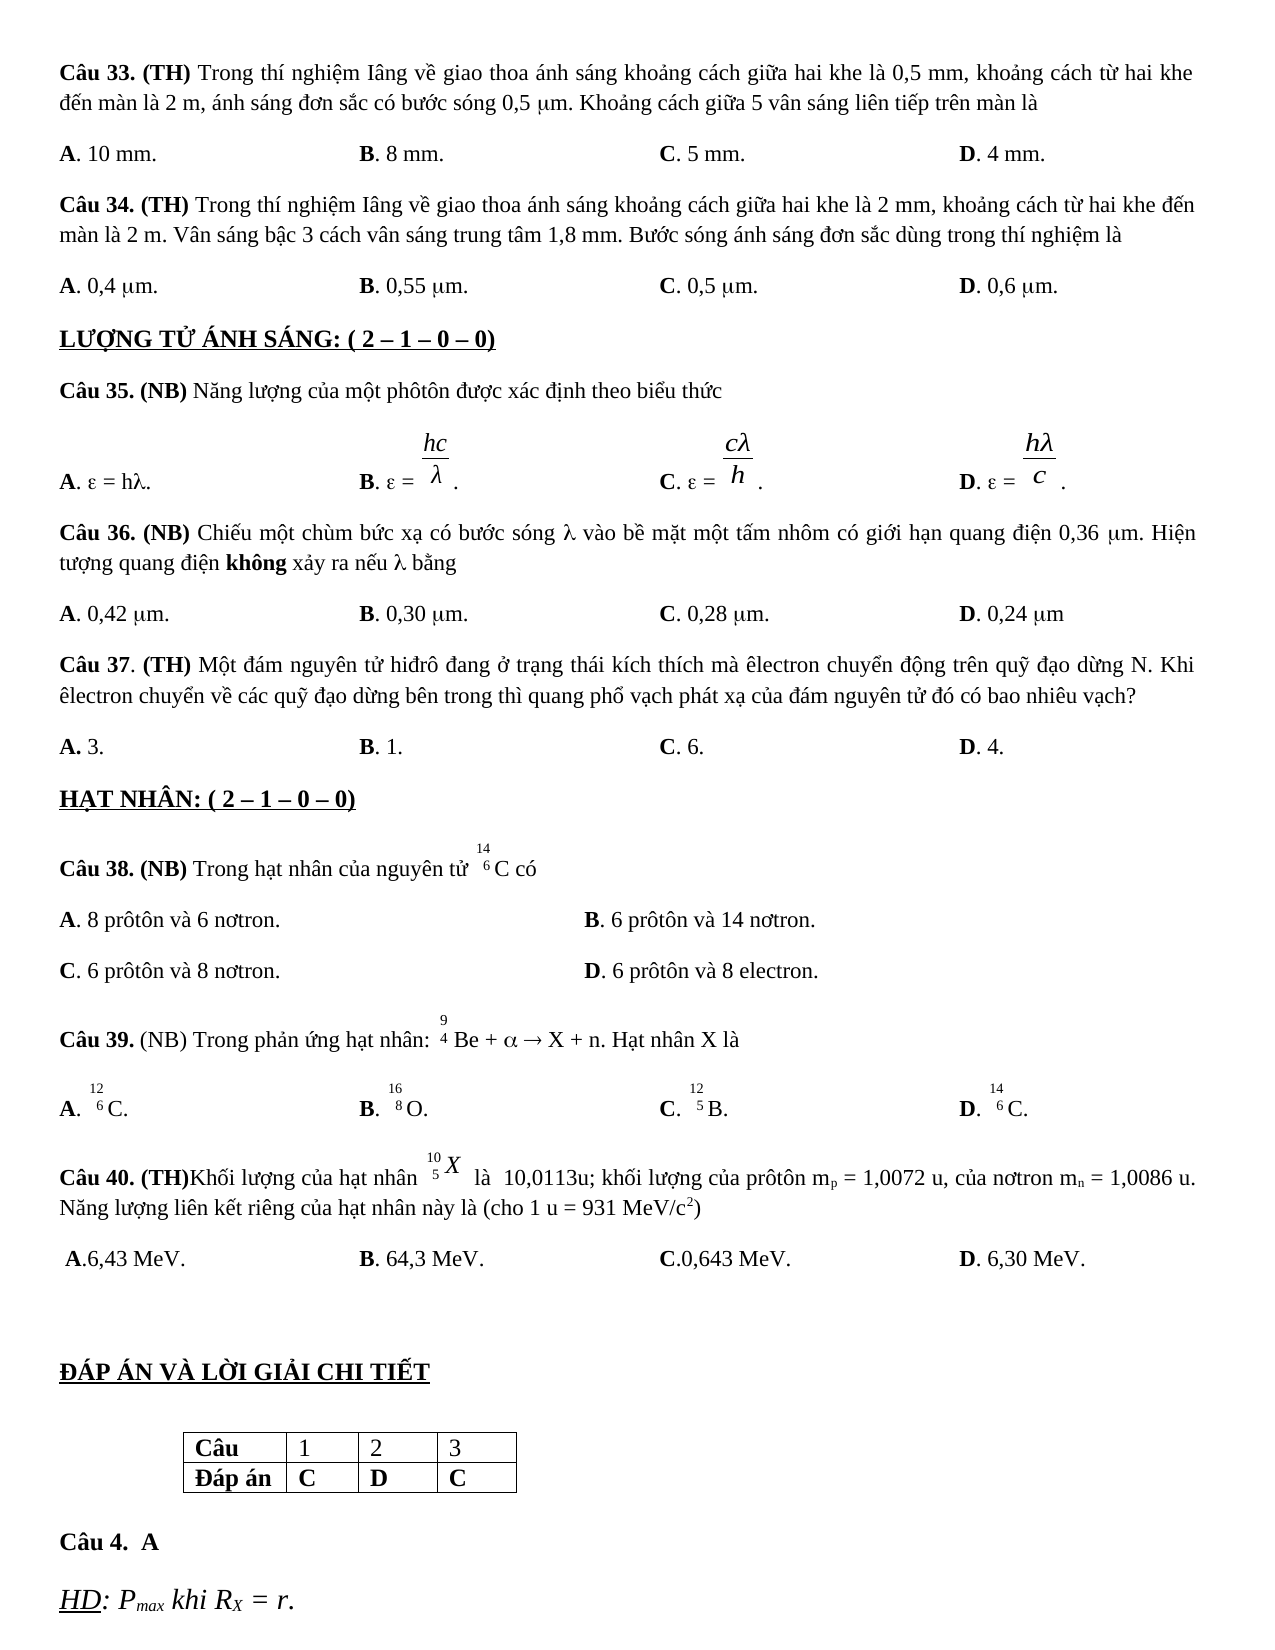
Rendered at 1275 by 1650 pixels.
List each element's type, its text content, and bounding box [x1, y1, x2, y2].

text Câu 33. (TH) Trong thí nghiệm Iâng về giao thoa ánh sáng khoảng cách giữa hai khe là 0,5 mm, khoảng cách từ hai khe đến màn là 2 m, ánh sáng đơn sắc có bước sóng 0,5 m. Khoảng cách giữa 5 vân sáng liên tiếp trên màn là [59, 59, 1196, 116]
table_cell C [287, 1463, 358, 1492]
text A. 0,4 m. B. 0,55 m. C. 0,5 m. D. 0,6 m. [59, 273, 1196, 299]
table_cell C [438, 1463, 516, 1492]
text A.6,43 MeV. B. 64,3 MeV. C.0,643 MeV. D. 6,30 MeV. [59, 1245, 1196, 1272]
table_cell D [359, 1463, 437, 1492]
text A. = h. B. = . C. = . D. = . [59, 428, 1196, 494]
text A. 10 mm. B. 8 mm. C. 5 mm. D. 4 mm. [59, 140, 1196, 167]
text C. 6 prôtôn và 8 nơtron. D. 6 prôtôn và 8 electron. [59, 957, 1196, 984]
text Câu 40. (TH)Khối lượng của hạt nhân là 10,0113u; khối lượng của prôtôn mp = 1,0072 u, của nơtron mn = 1,0086 u. Năng lượng liên kết riêng của hạt nhân này là (cho 1 u = 931 MeV/c2) [59, 1146, 1196, 1221]
text ĐÁP ÁN VÀ LỜI GIẢI CHI TIẾT [59, 1350, 1196, 1386]
text Câu 38. (NB) Trong hạt nhân của nguyên tử C có [59, 838, 1196, 882]
text A. 0,42 m. B. 0,30 m. C. 0,28 m. D. 0,24 m [59, 600, 1196, 627]
text A. 8 prôtôn và 6 nơtron. B. 6 prôtôn và 14 nơtron. [59, 906, 1196, 933]
text HẠT NHÂN: ( 2 – 1 – 0 – 0) [59, 784, 1196, 812]
text Câu 39. (NB) Trong phản ứng hạt nhân: Be + X + n. Hạt nhân X là [59, 1008, 1196, 1053]
table_header 1 [287, 1433, 358, 1462]
text Câu 37. (TH) Một đám nguyên tử hiđrô đang ở trạng thái kích thích mà êlectron chuyển động trên quỹ đạo dừng N. Khi êlectron chuyển về các quỹ đạo dừng bên trong thì quang phổ vạch phát xạ của đám nguyên tử đó có bao nhiêu vạch? [59, 651, 1196, 708]
text A. 3. B. 1. C. 6. D. 4. [59, 733, 1196, 759]
text Câu 36. (NB) Chiếu một chùm bức xạ có bước sóng vào bề mặt một tấm nhôm có giới hạn quang điện 0,36 m. Hiện tượng quang điện không xảy ra nếu bằng [59, 519, 1196, 576]
table_header Câu [184, 1433, 286, 1462]
text LƯỢNG TỬ ÁNH SÁNG: ( 2 – 1 – 0 – 0) [59, 324, 1196, 352]
text Câu 34. (TH) Trong thí nghiệm Iâng về giao thoa ánh sáng khoảng cách giữa hai khe là 2 mm, khoảng cách từ hai khe đến màn là 2 m. Vân sáng bậc 3 cách vân sáng trung tâm 1,8 mm. Bước sóng ánh sáng đơn sắc dùng trong thí nghiệm là [59, 191, 1196, 248]
text Câu 4. A [59, 1520, 1196, 1556]
table_header 2 [359, 1433, 437, 1462]
text Câu 35. (NB) Năng lượng của một phôtôn được xác định theo biểu thức [59, 377, 1196, 404]
text HD: Pmax khi RX = r. [59, 1582, 1230, 1616]
table_header 3 [438, 1433, 516, 1462]
table_cell Đáp án [184, 1463, 286, 1492]
text A. C. B. O. C. B. D. C. [59, 1077, 1196, 1122]
